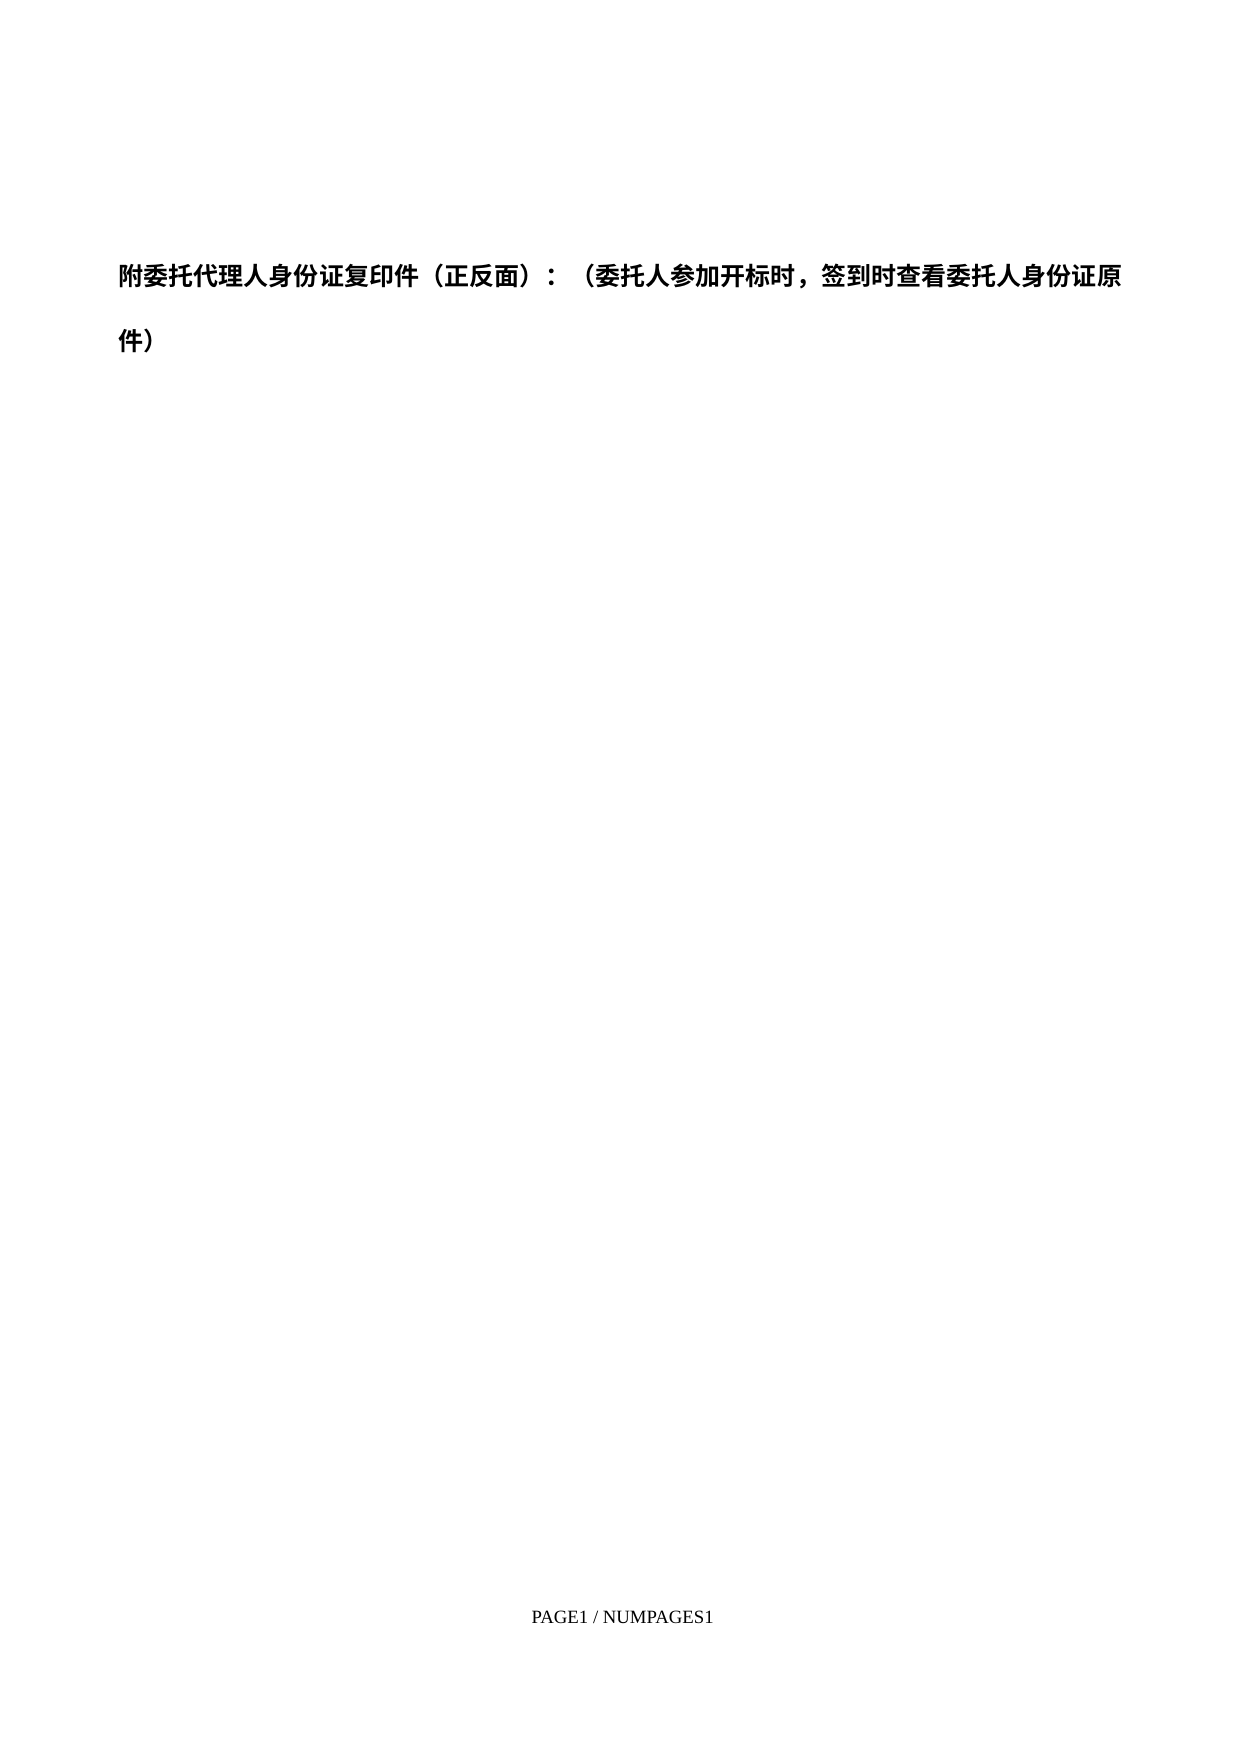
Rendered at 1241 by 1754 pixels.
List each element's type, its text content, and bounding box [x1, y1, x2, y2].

text 附委托代理人身份证复印件（正反面）：（委托人参加开标时，签到时查看委托人身份证原件） [118, 242, 1122, 372]
